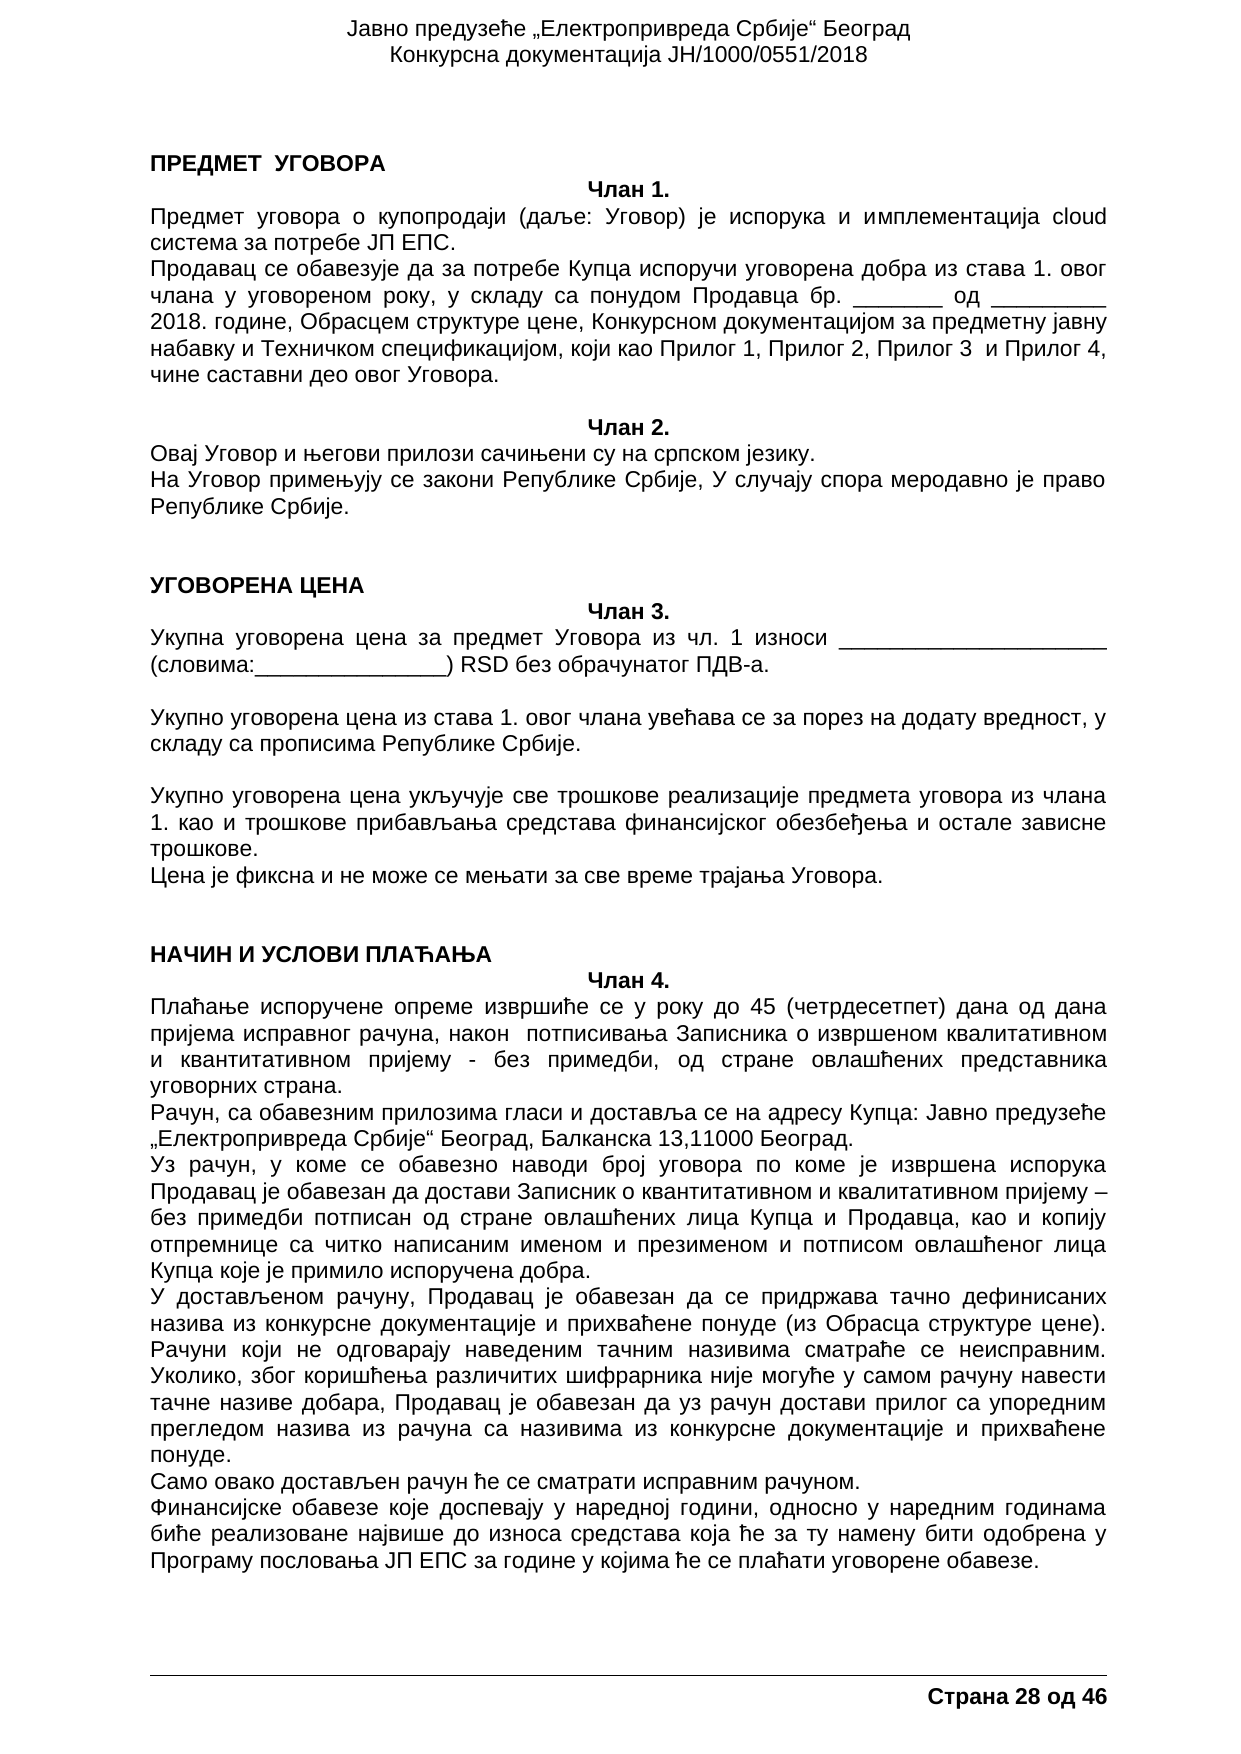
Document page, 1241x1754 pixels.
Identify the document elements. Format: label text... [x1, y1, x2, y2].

text Финансијске обавезе које доспевају у наредној години, односно у наредним годинама биће реализоване највише до износа средстава која ће за ту намену бити одобрена у Програму пословања ЈП ЕПС за године у којима ће се плаћати уговорене обавезе. [150, 1494, 1107, 1573]
text УГОВОРЕНА ЦЕНА [150, 572, 1107, 598]
text Укупна уговорена цена за предмет Уговора из чл. 1 износи _____________________ (словима:_______________) RSD без обрачунатог ПДВ-а. [150, 624, 1107, 677]
text Само овако достављен рачун ће се сматрати исправним рачуном. [150, 1468, 1107, 1494]
text НАЧИН И УСЛОВИ ПЛАЋАЊА [150, 941, 1107, 967]
text Члан 1. [150, 176, 1107, 203]
text Цена је фиксна и не може се мењати за све време трајања Уговора. [150, 862, 1107, 888]
text Члан 2. [150, 413, 1107, 440]
text Укупно уговорена цена из става 1. овог члана увећава се за порез на додату вредност, у складу са прописима Републике Србије. [150, 703, 1107, 756]
text Члан 4. [150, 967, 1107, 993]
text Плаћање испоручене опреме извршиће се у року до 45 (четрдесетпет) дана од дана пријема исправног рачуна, након потписивања Записника о извршеном квалитативном и квантитативном пријему - без примедби, од стране овлашћених представника уговорних страна. [150, 993, 1107, 1099]
text У достављеном рачуну, Продавац је обавезан да се придржава тачно дефинисаних назива из конкурсне документације и прихваћене понуде (из Обрасца структуре цене). Рачуни који не одговарају наведеним тачним називима сматраће се неисправним. Уколико, због коришћења различитих шифрарника није могуће у самом рачуну навести тачне називе добара, Продавац је обавезан да уз рачун достави прилог са упоредним прегледом назива из рачуна са називима из конкурсне документације и прихваћене понуде. [150, 1283, 1107, 1468]
text Укупно уговорена цена укључује све трошкове реализације предмета уговора из члана 1. као и трошкове прибављања средстава финансијског обезбеђења и остале зависне трошкове. [150, 782, 1107, 862]
text Уз рачун, у коме се обавезно наводи број уговора по коме је извршена испорука Продавац је обавезан да достави Записник о квантитативном и квалитативном пријему – без примедби потписан од стране овлашћених лица Купца и Продавца, као и копију отпремнице са читко написаним именом и презименом и потписом овлашћеног лица Купца које је примило испоручена добра. [150, 1151, 1107, 1283]
text Рачун, са обавезним прилозима гласи и доставља се на адресу Купца: Јавно предузеће „Електропривреда Србије“ Београд, Балканска 13,11000 Београд. [150, 1099, 1107, 1151]
text Члан 3. [150, 598, 1107, 624]
text Предмет уговора о купопродаји (даље: Уговор) је испорука и имплементација cloud система за потребе ЈП ЕПС. [150, 203, 1107, 255]
text На Уговор примењују се закони Републике Србије, У случају спора меродавно је право Републике Србије. [150, 466, 1107, 519]
text ПРЕДМЕТ УГОВОРА [150, 150, 1107, 176]
text Продавац се обавезује да за потребе Купца испоручи уговорена добра из става 1. овог члана у уговореном року, у складу са понудом Продавца бр. _______ од _________ 2018. године, Обрасцем структуре цене, Конкурсном документацијом за предметну јавну набавку и Техничком спецификацијом, који као Прилог 1, Прилог 2, Прилог 3 и Прилог 4, чине саставни део овог Уговора. [150, 255, 1107, 387]
text Овај Уговор и његови прилози сачињени су на српском језику. [150, 440, 1107, 466]
